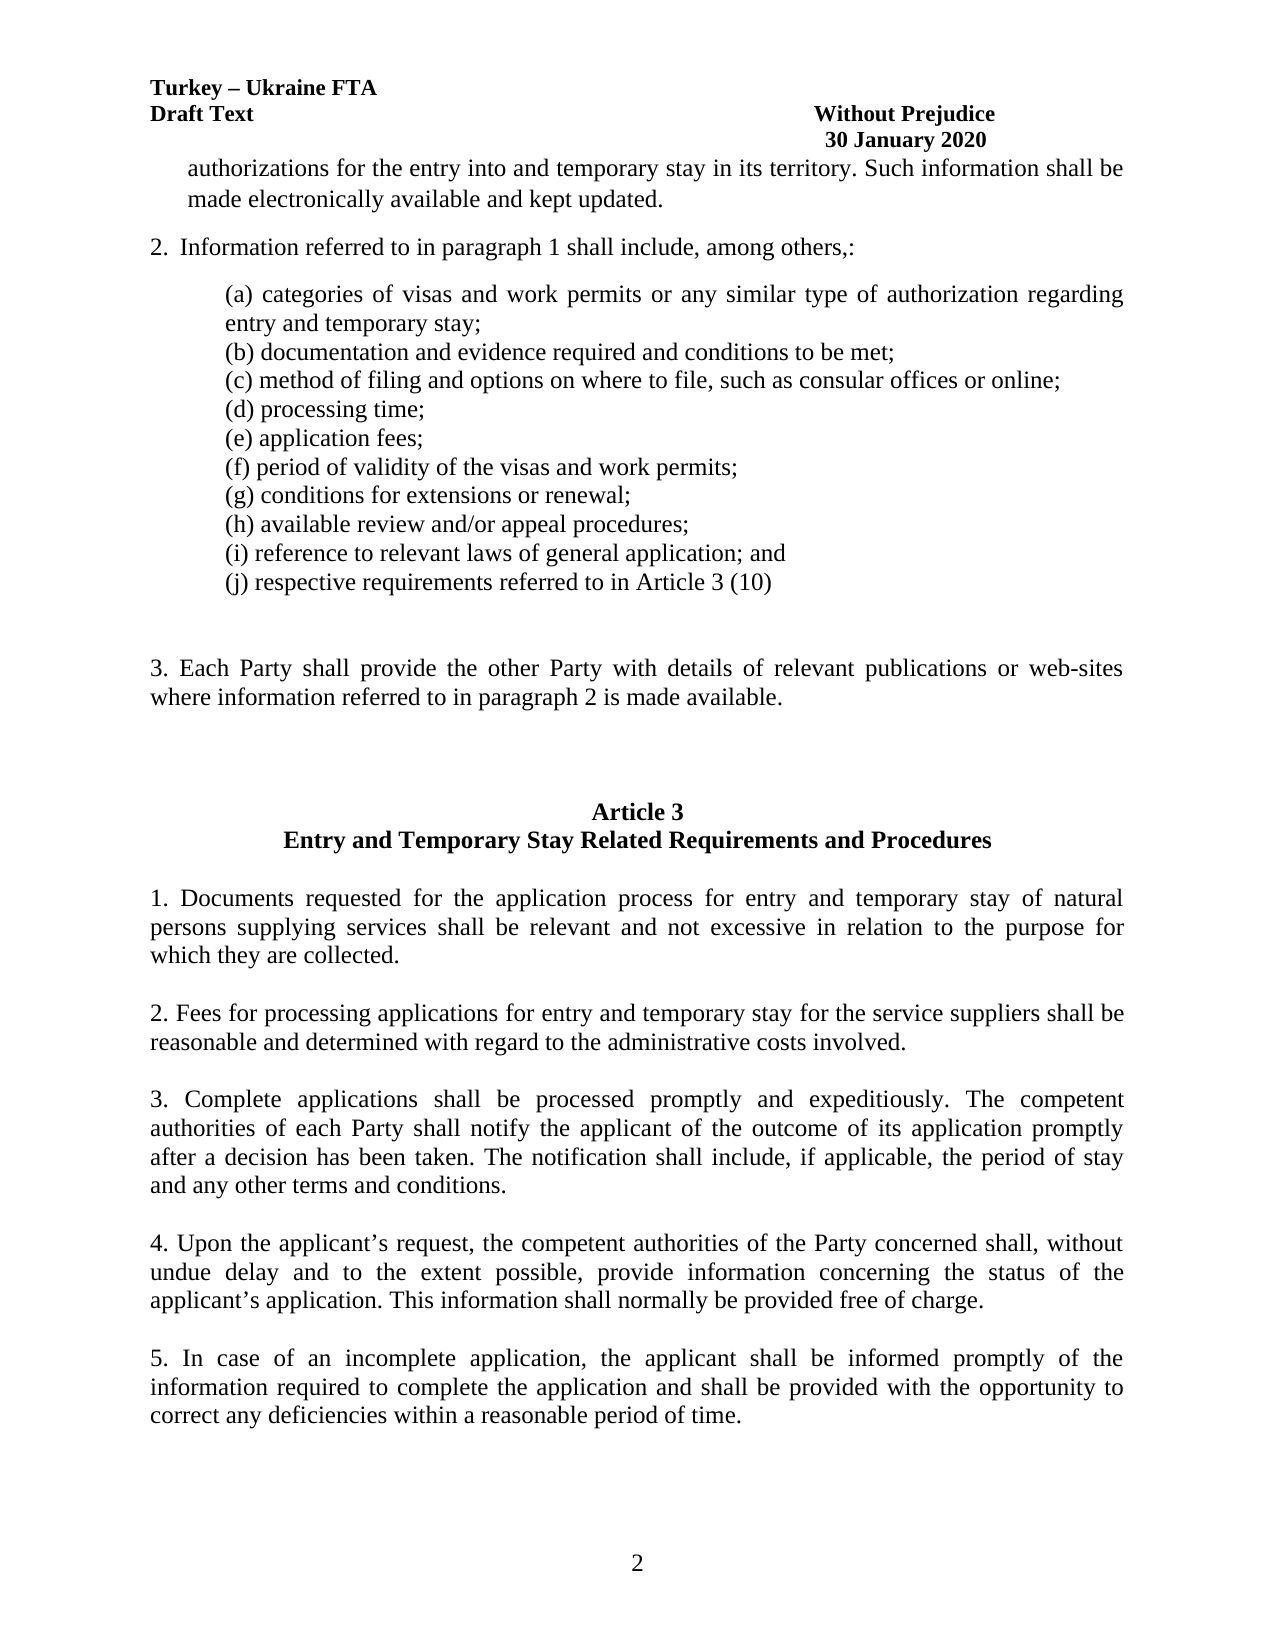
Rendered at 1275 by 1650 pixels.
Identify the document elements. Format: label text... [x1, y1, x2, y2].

list (h) available review and/or appeal procedures; [225, 509, 1125, 538]
list (a) categories of visas and work permits or any similar type of authorization regarding entry and temporary stay; [225, 279, 1125, 337]
list Information referred to in paragraph 1 shall include, among others,: [150, 232, 1125, 260]
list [150, 153, 1125, 213]
list (f) period of validity of the visas and work permits; [225, 452, 1125, 481]
text 5. In case of an incomplete application, the applicant shall be informed promptly of the information required to complete the application and shall be provided with the opportunity to correct any deficiencies within a reasonable period of time. [150, 1343, 1125, 1429]
list (c) method of filing and options on where to file, such as consular offices or online; [225, 366, 1125, 394]
text Entry and Temporary Stay Related Requirements and Procedures [150, 826, 1125, 854]
list (e) application fees; [225, 423, 1125, 452]
text 1. Documents requested for the application process for entry and temporary stay of natural persons supplying services shall be relevant and not excessive in relation to the purpose for which they are collected. [150, 883, 1125, 969]
text Article 3 [150, 797, 1125, 826]
list (i) reference to relevant laws of general application; and [225, 538, 1125, 567]
text 3. Each Party shall provide the other Party with details of relevant publications or web-sites where information referred to in paragraph 2 is made available. [150, 653, 1125, 711]
list (d) processing time; [225, 394, 1125, 423]
list (g) conditions for extensions or renewal; [225, 481, 1125, 509]
text 3. Complete applications shall be processed promptly and expeditiously. The competent authorities of each Party shall notify the applicant of the outcome of its application promptly after a decision has been taken. The notification shall include, if applicable, the period of stay and any other terms and conditions. [150, 1084, 1125, 1199]
text 2. Fees for processing applications for entry and temporary stay for the service suppliers shall be reasonable and determined with regard to the administrative costs involved. [150, 998, 1125, 1056]
list (b) documentation and evidence required and conditions to be met; [225, 337, 1125, 366]
text 4. Upon the applicant’s request, the competent authorities of the Party concerned shall, without undue delay and to the extent possible, provide information concerning the status of the applicant’s application. This information shall normally be provided free of charge. [150, 1228, 1125, 1314]
list (j) respective requirements referred to in Article 3 (10) [225, 567, 1125, 596]
